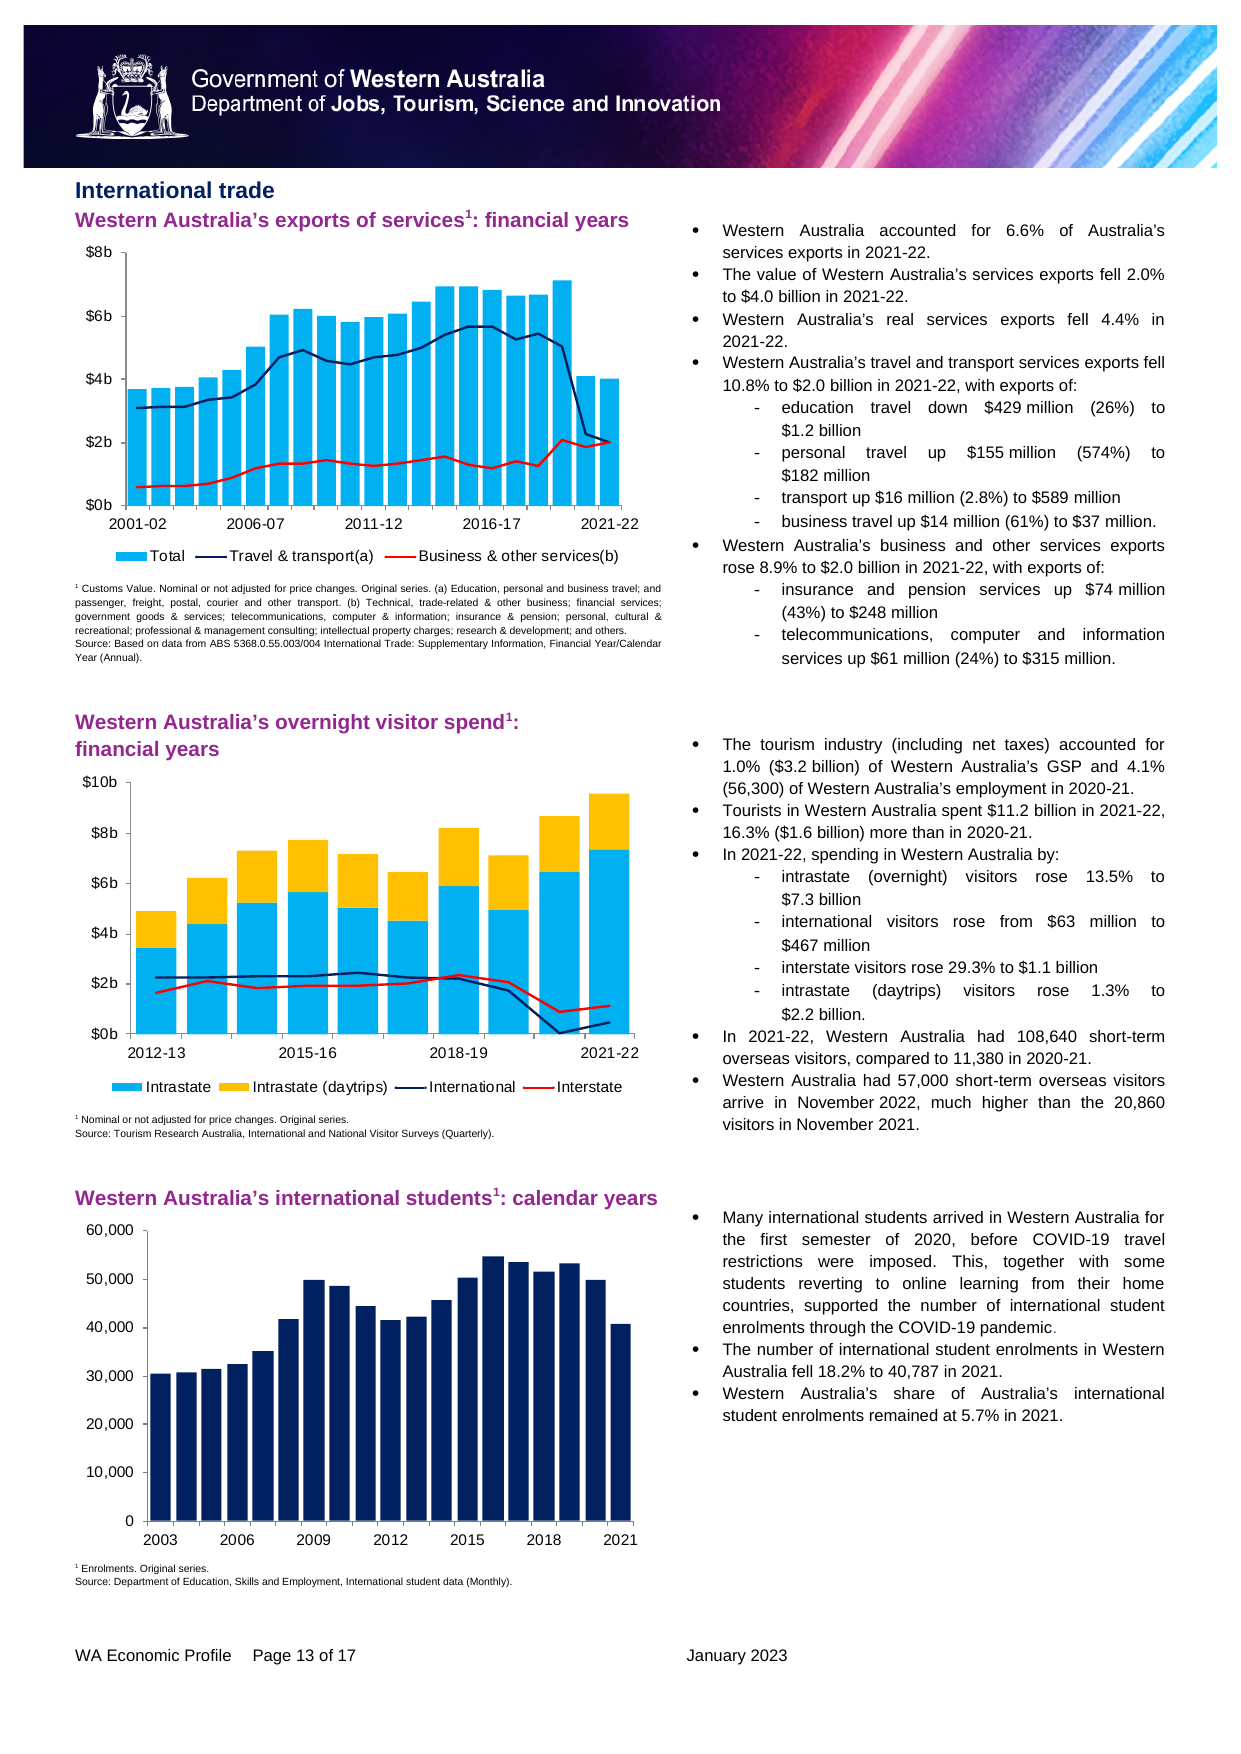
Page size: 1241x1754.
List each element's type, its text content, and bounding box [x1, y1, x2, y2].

text 1 Customs Value. Nominal or not adjusted for price changes. Original series. (a) Education, personal and business travel; and passenger, freight, postal, courier and other transport. (b) Technical, trade-related & other business; financial services; government goods & services; telecommunications, computer & information; insurance & pension; personal, cultural & recreational; professional & management consulting; intellectual property charges; research & development; and others. [75, 583, 663, 636]
list intrastate (overnight) visitors rose 13.5% to $7.3 billion [752, 867, 1165, 909]
list In 2021-22, spending in Western Australia by: [693, 845, 1165, 864]
list interstate visitors rose 29.3% to $1.1 billion [752, 958, 1165, 978]
text Western Australia’s international students1: calendar years [75, 1185, 663, 1209]
list Western Australia accounted for 6.6% of Australia’s services exports in 2021-22. [693, 221, 1165, 262]
text International trade [75, 177, 663, 203]
list The number of international student enrolments in Western Australia fell 18.2% to 40,787 in 2021. [693, 1339, 1165, 1381]
text Western Australia’s exports of services1: financial years [75, 207, 663, 231]
list intrastate (daytrips) visitors rose 1.3% to $2.2 billion. [752, 981, 1165, 1024]
text Western Australia’s overnight visitor spend1: [75, 709, 663, 733]
list personal travel up $155 million (574%) to $182 million [752, 443, 1165, 485]
list The tourism industry (including net taxes) accounted for 1.0% ($3.2 billion) of Western Australia’s GSP and 4.1% (56,300) of Western Australia’s employment in 2020-21. [693, 734, 1165, 798]
list Western Australia had 57,000 short-term overseas visitors arrive in November 2022, much higher than the 20,860 visitors in November 2021. [693, 1071, 1165, 1134]
text Source: Based on data from ABS 5368.0.55.003/004 International Trade: Supplementary Information, Financial Year/Calendar Year (Annual). [75, 638, 663, 664]
list Western Australia’s share of Australia’s international student enrolments remained at 5.7% in 2021. [693, 1383, 1165, 1425]
list insurance and pension services up $74 million (43%) to $248 million [752, 579, 1165, 622]
list business travel up $14 million (61%) to $37 million. [752, 512, 1165, 532]
list Western Australia’s real services exports fell 4.4% in 2021-22. [693, 309, 1165, 351]
text financial years [75, 737, 663, 761]
picture [23, 25, 1218, 168]
list The value of Western Australia’s services exports fell 2.0% to $4.0 billion in 2021-22. [693, 265, 1165, 306]
list Western Australia’s business and other services exports rose 8.9% to $2.0 billion in 2021-22, with exports of: [693, 536, 1165, 577]
list international visitors rose from $63 million to $467 million [752, 912, 1165, 955]
list Tourists in Western Australia spent $11.2 billion in 2021-22, 16.3% ($1.6 billion) more than in 2020-21. [693, 801, 1165, 842]
list telecommunications, computer and information services up $61 million (24%) to $315 million. [752, 625, 1165, 668]
list education travel down $429 million (26%) to $1.2 billion [752, 397, 1165, 440]
list In 2021-22, Western Australia had 108,640 short-term overseas visitors, compared to 11,380 in 2020-21. [693, 1027, 1165, 1068]
list Many international students arrived in Western Australia for the first semester of 2020, before COVID-19 travel restrictions were imposed. This, together with some students reverting to online learning from their home countries, supported the number of international student enrolments through the COVID-19 pandemic. [693, 1207, 1165, 1337]
list transport up $16 million (2.8%) to $589 million [752, 488, 1165, 509]
list Western Australia’s travel and transport services exports fell 10.8% to $2.0 billion in 2021-22, with exports of: [693, 353, 1165, 394]
